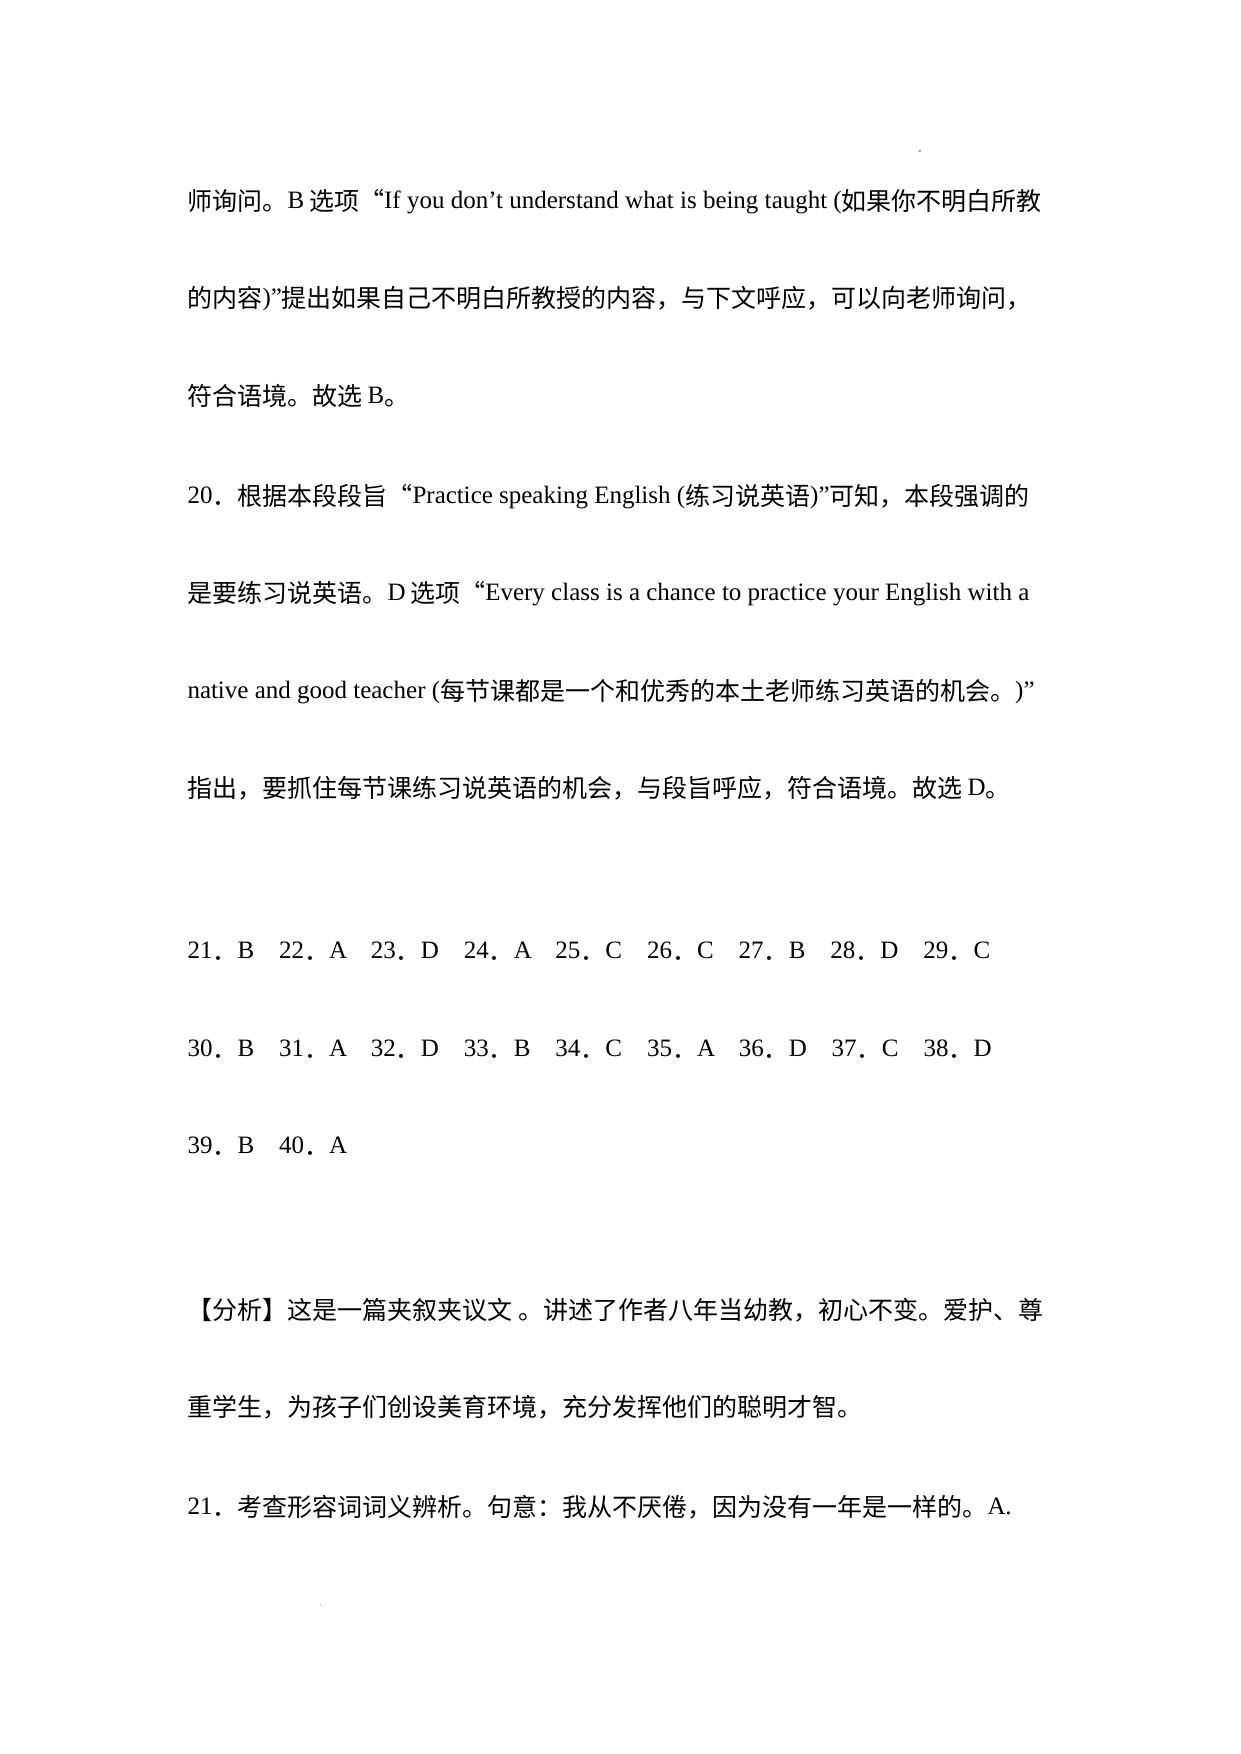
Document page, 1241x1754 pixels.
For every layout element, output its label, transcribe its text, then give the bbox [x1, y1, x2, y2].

text 20．根据本段段旨“Practice speaking English (练习说英语)”可知，本段强调的是要练习说英语。D选项“Every class is a chance to practice your English with a native and good teacher (每节课都是一个和优秀的本土老师练习英语的机会。)”指出，要抓住每节课练习说英语的机会，与段旨呼应，符合语境。故选D。 [187, 462, 1053, 819]
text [187, 1473, 1053, 1538]
text 21．B 22．A 23．D 24．A 25．C 26．C 27．B 28．D 29．C 30．B 31．A 32．D 33．B 34．C 35．A 36．D 37．C 38．D 39．B 40．A [187, 917, 1053, 1177]
text 【分析】这是一篇夹叙夹议文 。讲述了作者八年当幼教，初心不变。爱护、尊重学生，为孩子们创设美育环境，充分发挥他们的聪明才智。 [187, 1276, 1053, 1438]
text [187, 167, 1053, 427]
